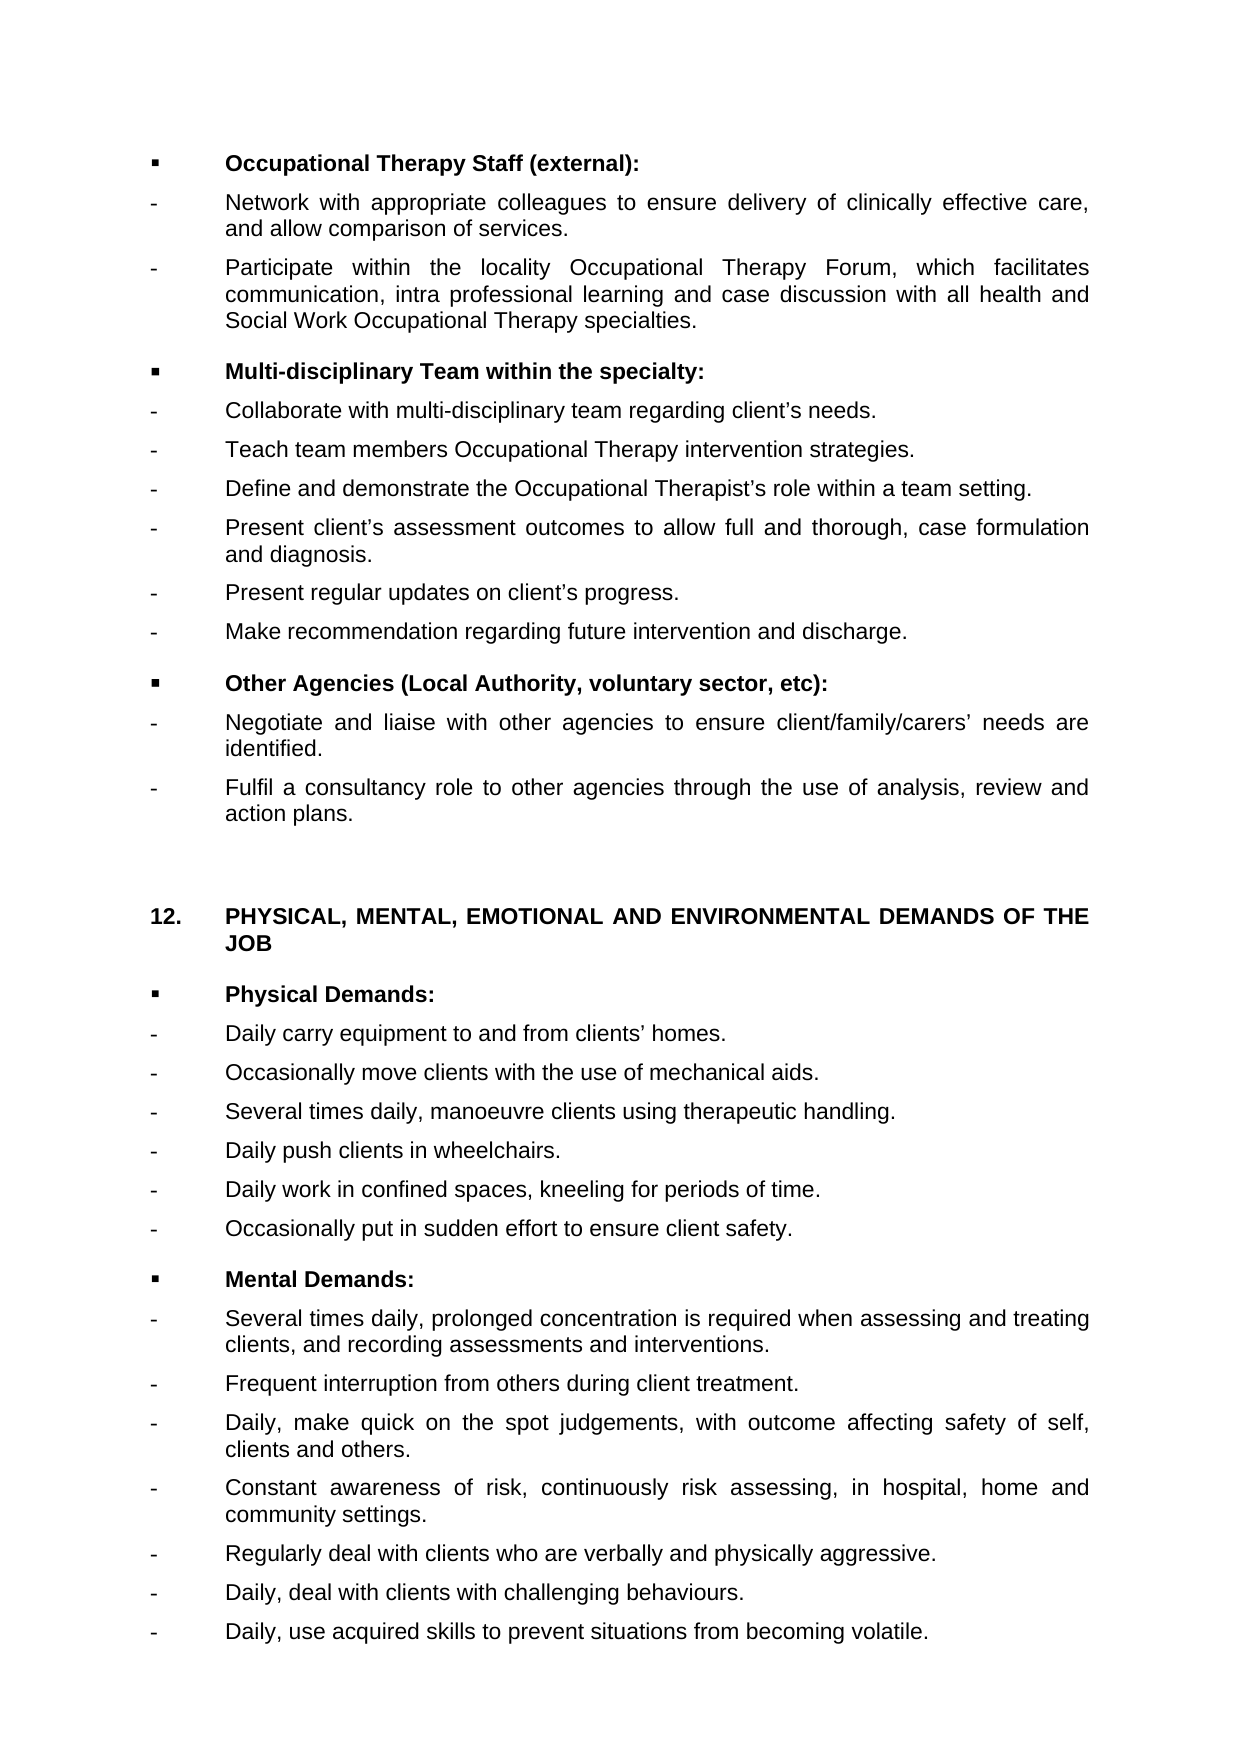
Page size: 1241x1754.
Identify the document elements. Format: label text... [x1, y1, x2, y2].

list Daily, use acquired skills to prevent situations from becoming volatile. [150, 1618, 1090, 1644]
list Daily work in confined spaces, kneeling for periods of time. [150, 1176, 1090, 1202]
list Daily, make quick on the spot judgements, with outcome affecting safety of self, clients and others. [150, 1409, 1090, 1462]
list Daily carry equipment to and from clients’ homes. [150, 1020, 1090, 1046]
list Constant awareness of risk, continuously risk assessing, in hospital, home and community settings. [150, 1474, 1090, 1527]
list Multi-disciplinary Team within the specialty: [150, 358, 1090, 385]
list Occupational Therapy Staff (external): [150, 150, 1090, 176]
list Make recommendation regarding future intervention and discharge. [150, 618, 1090, 645]
list Negotiate and liaise with other agencies to ensure client/family/carers’ needs are identified. [150, 709, 1090, 761]
list Collaborate with multi-disciplinary team regarding client’s needs. [150, 397, 1090, 424]
list Teach team members Occupational Therapy intervention strategies. [150, 436, 1090, 463]
list Daily, deal with clients with challenging behaviours. [150, 1579, 1090, 1605]
list Several times daily, manoeuvre clients using therapeutic handling. [150, 1098, 1090, 1124]
list PHYSICAL, MENTAL, EMOTIONAL AND ENVIRONMENTAL DEMANDS OF THE JOB [150, 903, 1090, 956]
list Occasionally move clients with the use of mechanical aids. [150, 1059, 1090, 1085]
list Frequent interruption from others during client treatment. [150, 1370, 1090, 1397]
list Daily push clients in wheelchairs. [150, 1137, 1090, 1163]
list Network with appropriate colleagues to ensure delivery of clinically effective care, and allow comparison of services. [150, 189, 1090, 242]
list Participate within the locality Occupational Therapy Forum, which facilitates communication, intra professional learning and case discussion with all health and Social Work Occupational Therapy specialties. [150, 254, 1090, 333]
list Mental Demands: [150, 1266, 1090, 1292]
list Physical Demands: [150, 981, 1090, 1007]
list Fulfil a consultancy role to other agencies through the use of analysis, review and action plans. [150, 774, 1090, 827]
list Regularly deal with clients who are verbally and physically aggressive. [150, 1540, 1090, 1566]
list Occasionally put in sudden effort to ensure client safety. [150, 1214, 1090, 1241]
list Present regular updates on client’s progress. [150, 579, 1090, 606]
list Present client’s assessment outcomes to allow full and thorough, case formulation and diagnosis. [150, 514, 1090, 567]
list Define and demonstrate the Occupational Therapist’s role within a team setting. [150, 475, 1090, 502]
list Other Agencies (Local Authority, voluntary sector, etc): [150, 670, 1090, 696]
list Several times daily, prolonged concentration is required when assessing and treating clients, and recording assessments and interventions. [150, 1305, 1090, 1358]
